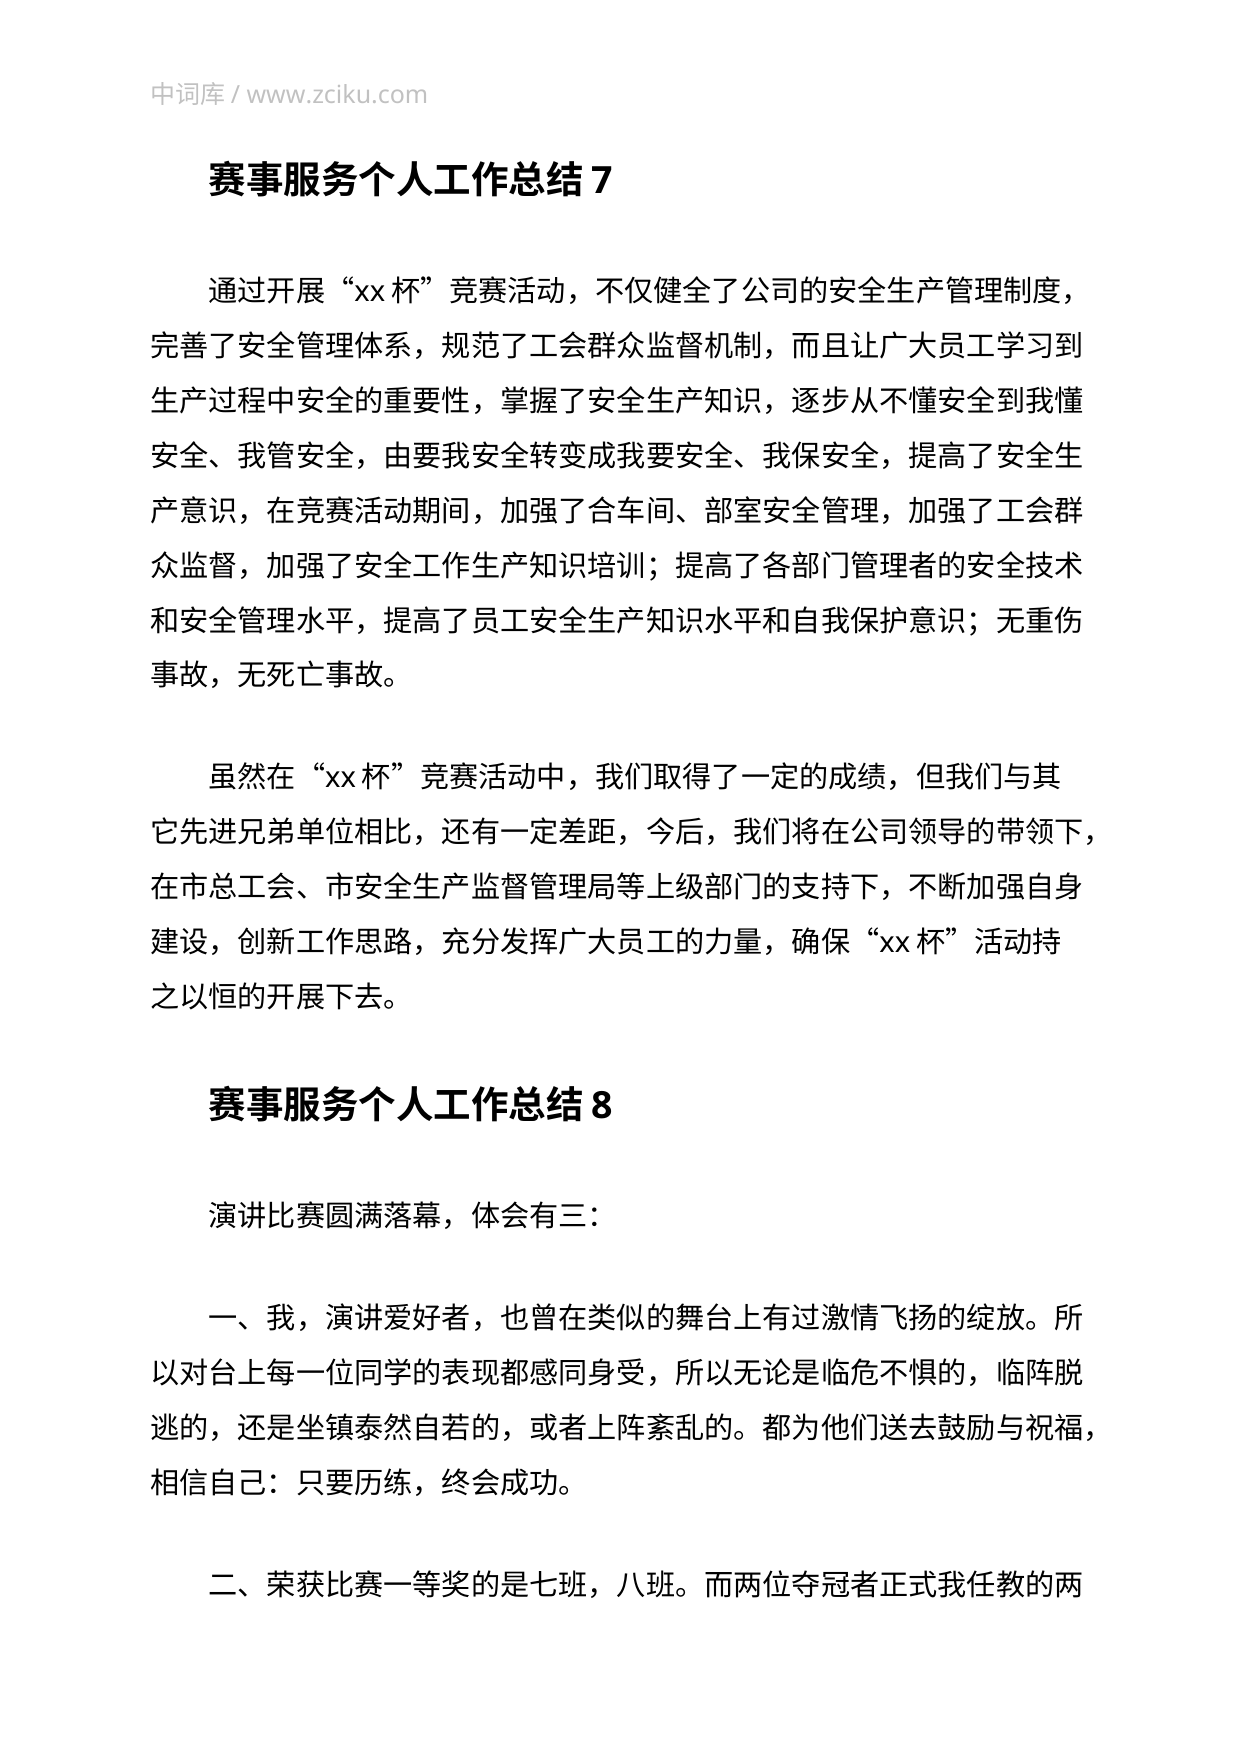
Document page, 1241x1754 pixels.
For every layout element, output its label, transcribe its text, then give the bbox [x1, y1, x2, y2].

text 一、我，演讲爱好者，也曾在类似的舞台上有过激情飞扬的绽放。所以对台上每一位同学的表现都感同身受，所以无论是临危不惧的，临阵脱逃的，还是坐镇泰然自若的，或者上阵紊乱的。都为他们送去鼓励与祝福，相信自己：只要历练，终会成功。 [150, 1295, 1090, 1502]
text 虽然在“xx杯”竞赛活动中，我们取得了一定的成绩，但我们与其它先进兄弟单位相比，还有一定差距，今后，我们将在公司领导的带领下，在市总工会、市安全生产监督管理局等上级部门的支持下，不断加强自身建设，创新工作思路，充分发挥广大员工的力量，确保“xx杯”活动持之以恒的开展下去。 [150, 754, 1090, 1016]
text 演讲比赛圆满落幕，体会有三： [150, 1193, 1090, 1235]
text 赛事服务个人工作总结7 [150, 150, 1090, 204]
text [150, 1561, 1090, 1603]
text 赛事服务个人工作总结8 [150, 1075, 1090, 1130]
text 通过开展“xx杯”竞赛活动，不仅健全了公司的安全生产管理制度，完善了安全管理体系，规范了工会群众监督机制，而且让广大员工学习到生产过程中安全的重要性，掌握了安全生产知识，逐步从不懂安全到我懂安全、我管安全，由要我安全转变成我要安全、我保安全，提高了安全生产意识，在竞赛活动期间，加强了合车间、部室安全管理，加强了工会群众监督，加强了安全工作生产知识培训；提高了各部门管理者的安全技术和安全管理水平，提高了员工安全生产知识水平和自我保护意识；无重伤事故，无死亡事故。 [150, 268, 1090, 694]
